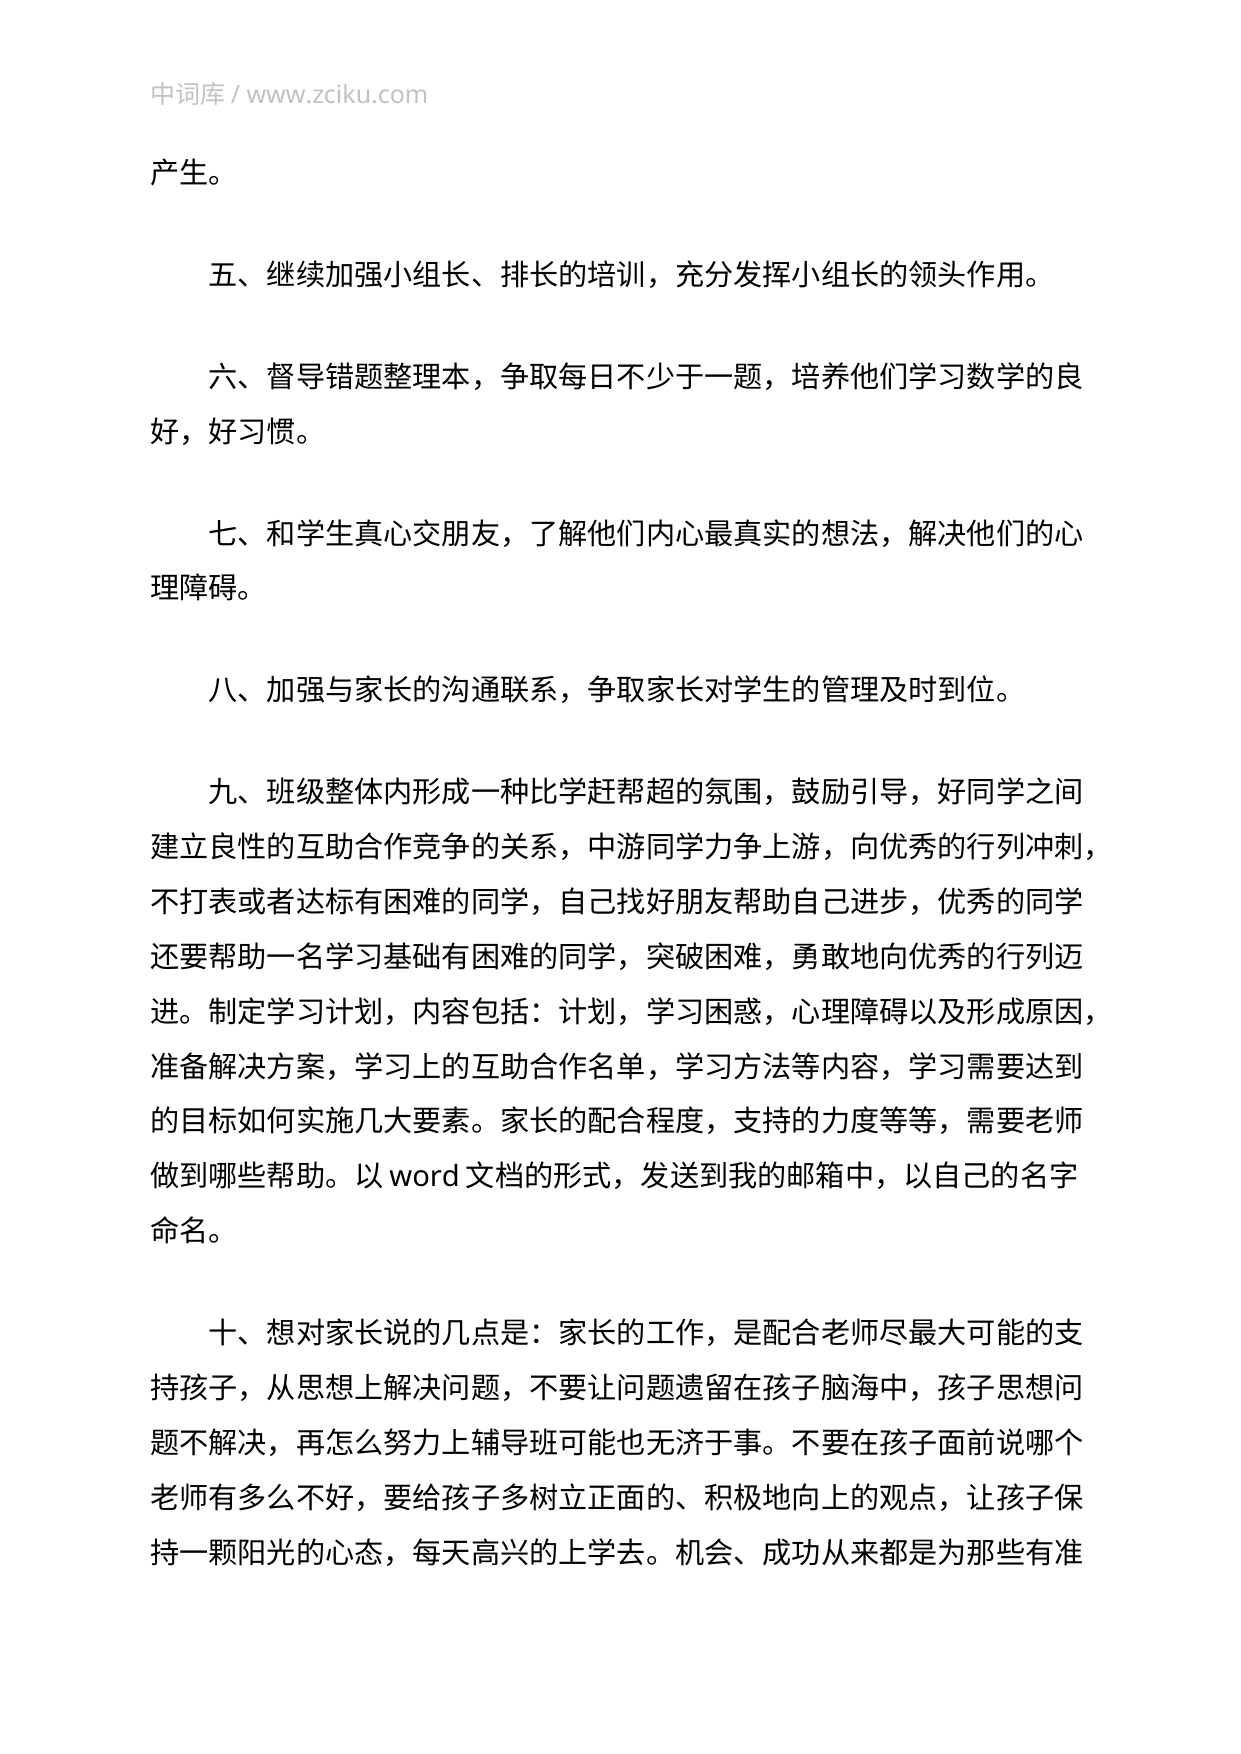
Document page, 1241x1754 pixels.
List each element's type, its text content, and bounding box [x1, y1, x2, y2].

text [150, 1310, 1090, 1572]
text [150, 150, 1090, 192]
text 八、加强与家长的沟通联系，争取家长对学生的管理及时到位。 [150, 667, 1090, 709]
text 五、继续加强小组长、排长的培训，充分发挥小组长的领头作用。 [150, 252, 1090, 294]
text 九、班级整体内形成一种比学赶帮超的氛围，鼓励引导，好同学之间建立良性的互助合作竞争的关系，中游同学力争上游，向优秀的行列冲刺，不打表或者达标有困难的同学，自己找好朋友帮助自己进步，优秀的同学还要帮助一名学习基础有困难的同学，突破困难，勇敢地向优秀的行列迈进。制定学习计划，内容包括：计划，学习困惑，心理障碍以及形成原因，准备解决方案，学习上的互助合作名单，学习方法等内容，学习需要达到的目标如何实施几大要素。家长的配合程度，支持的力度等等，需要老师做到哪些帮助。以word文档的形式，发送到我的邮箱中，以自己的名字命名。 [150, 769, 1090, 1250]
text 七、和学生真心交朋友，了解他们内心最真实的想法，解决他们的心理障碍。 [150, 510, 1090, 607]
text 六、督导错题整理本，争取每日不少于一题，培养他们学习数学的良好，好习惯。 [150, 353, 1090, 451]
